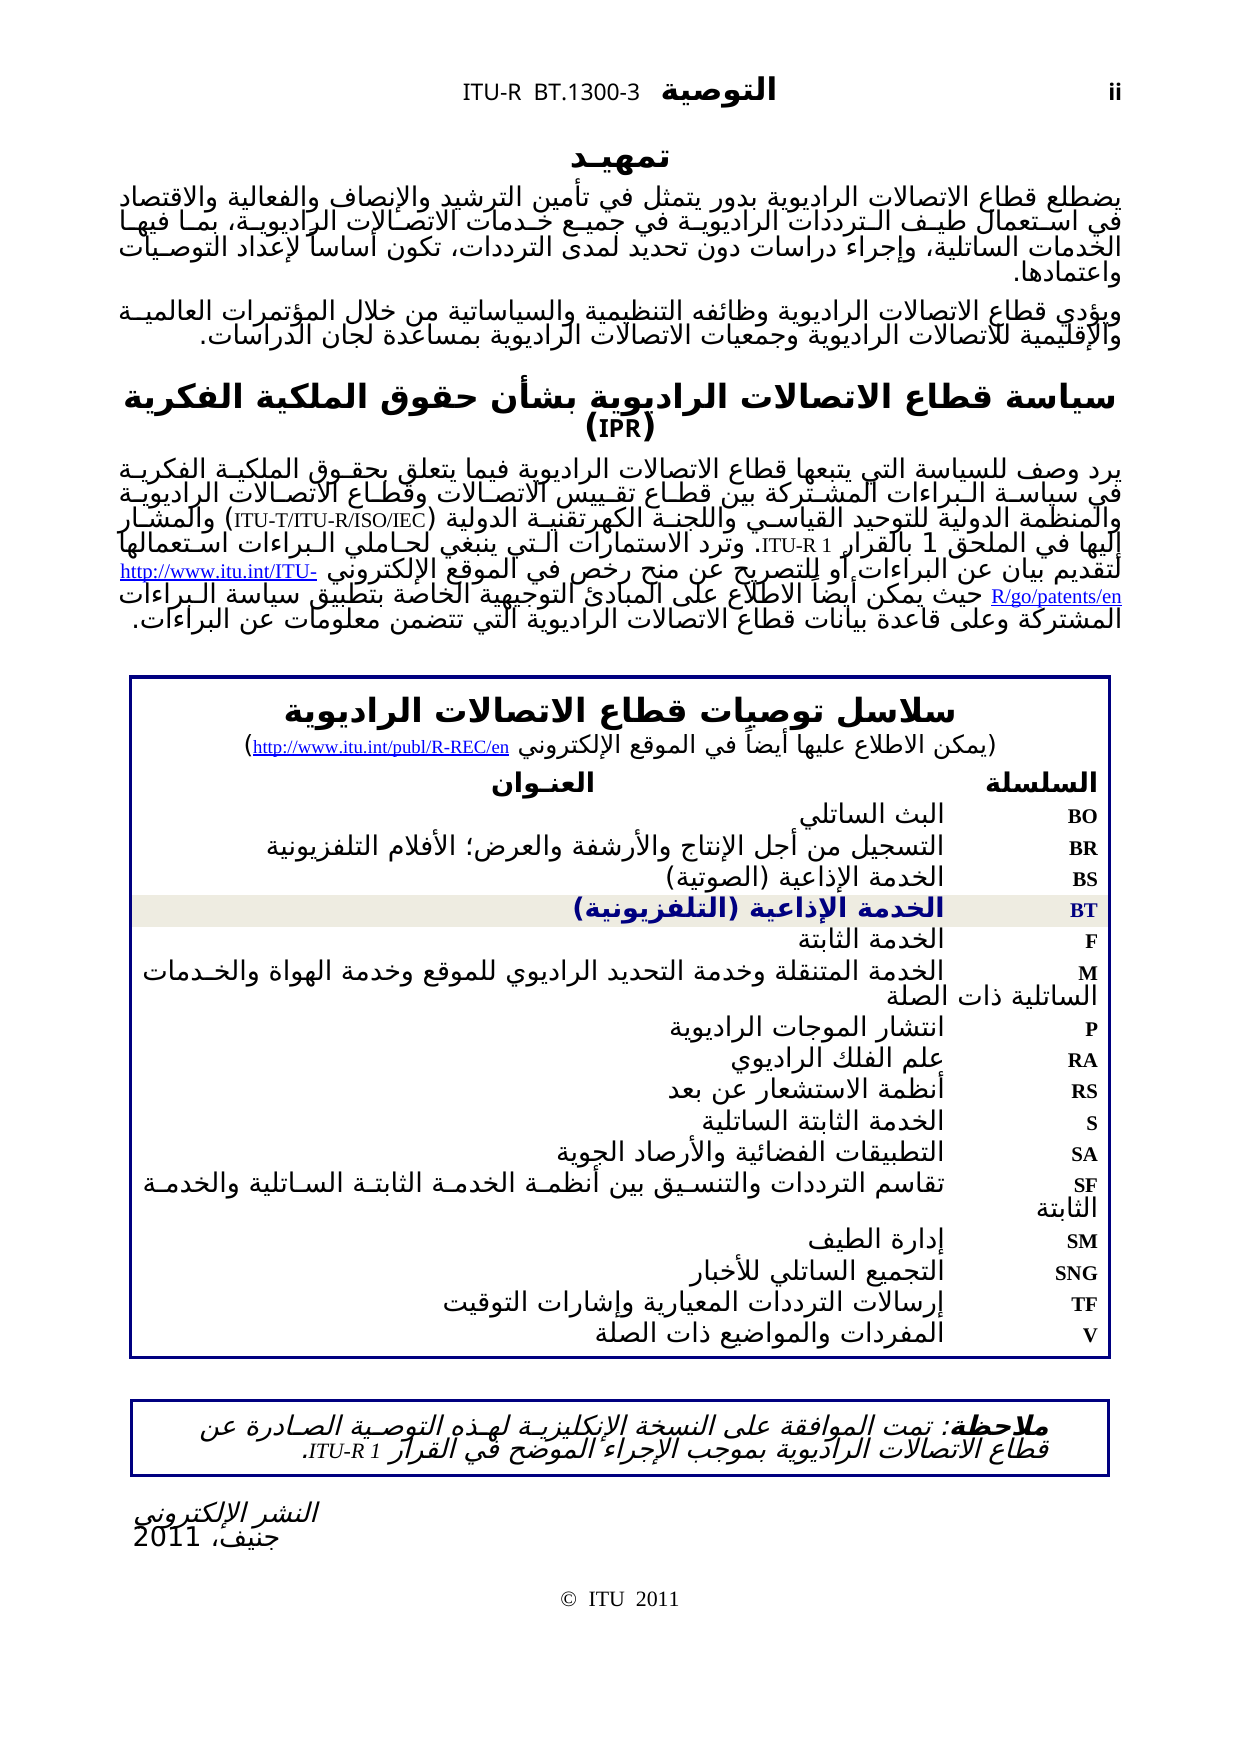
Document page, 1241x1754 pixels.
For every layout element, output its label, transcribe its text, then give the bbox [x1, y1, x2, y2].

text تمهيـد [118, 143, 1122, 174]
table_cell BS الخدمة الإذاعية (الصوتية) [132, 864, 1108, 895]
table_cell SF تقاسم الترددات والتنسيق بين أنظمة الخدمة الثابتة الساتلية والخدمة الثابتة [132, 1170, 1108, 1227]
table_cell M الخدمة المتنقلة وخدمة التحديد الراديوي للموقع وخدمة الهواة والخدمات الساتلية ذات الصلة [132, 958, 1108, 1014]
table_cell السلسلة [955, 770, 1108, 802]
table_cell BT الخدمة الإذاعية (التلفزيونية) [132, 895, 1108, 927]
text النشر الإلكتروني جنيف، 2011 [133, 1502, 1122, 1553]
text يرد وصف للسياسة التي يتبعها قطاع الاتصالات الراديوية فيما يتعلق بحقوق الملكية الفكرية في سياسة البراءات المشتركة بين قطاع تقييس الاتصالات وقطاع الاتصالات الراديوية والمنظمة الدولية للتوحيد القياسي واللجنة الكهرتقنية الدولية (ITU-T/ITU-R/ISO/IEC) والمشار إليها في الملحق 1 بالقرار ITU-R 1. وترد الاستمارات التي ينبغي لحاملي البراءات استعمالها لتقديم بيان عن البراءات أو للتصريح عن منح رخص في الموقع الإلكتروني http://www.itu.int/ITU-R/go/patents/en حيث يمكن أيضاً الاطلاع على المبادئ التوجيهية الخاصة بتطبيق سياسة البراءات المشتركة وعلى قاعدة بيانات قطاع الاتصالات الراديوية التي تتضمن معلومات عن البراءات. [118, 458, 1122, 635]
table_cell SM إدارة الطيف [132, 1227, 1108, 1258]
table_cell F الخدمة الثابتة [132, 927, 1108, 958]
text ITU 2011 [118, 1590, 1122, 1611]
table_header ملاحظة: تمت الموافقة على النسخة الإنكليزية لهذه التوصية الصادرة عن قطاع الاتصالات الراديوية بموجب الإجراء الموضح في القرار ITU-R 1. [133, 1402, 1107, 1474]
table_cell V المفردات والمواضيع ذات الصلة [132, 1320, 1108, 1356]
table_cell SA التطبيقات الفضائية والأرصاد الجوية [132, 1139, 1108, 1170]
text يضطلع قطاع الاتصالات الراديوية بدور يتمثل في تأمين الترشيد والإنصاف والفعالية والاقتصاد في استعمال طيف الترددات الراديوية في جميع خدمات الاتصالات الراديوية، بما فيها الخدمات الساتلية، وإجراء دراسات دون تحديد لمدى الترددات، تكون أساساً لإعداد التوصيات واعتمادها. [118, 187, 1122, 288]
table_header سلاسل توصيات قطاع الاتصالات الراديوية (يمكن الاطلاع عليها أيضاً في الموقع الإلكتروني http://www.itu.int/publ/R-REC/en) [132, 679, 1108, 770]
table_cell RA علم الفلك الراديوي [132, 1045, 1108, 1077]
table_cell BR التسجيل من أجل الإنتاج والأرشفة والعرض؛ الأفلام التلفزيونية [132, 833, 1108, 864]
text ويؤدي قطاع الاتصالات الراديوية وظائفه التنظيمية والسياساتية من خلال المؤتمرات العالمية والإقليمية للاتصالات الراديوية وجمعيات الاتصالات الراديوية بمساعدة لجان الدراسات. [118, 300, 1122, 351]
table_cell TF إرسالات الترددات المعيارية وإشارات التوقيت [132, 1289, 1108, 1320]
text سياسة قطاع الاتصالات الراديوية بشأن حقوق الملكية الفكرية (IPR) [118, 383, 1122, 446]
table_cell العنـوان [132, 770, 955, 802]
table_cell P انتشار الموجات الراديوية [132, 1014, 1108, 1045]
table_cell BO البث الساتلي [132, 802, 1108, 833]
table_cell S الخدمة الثابتة الساتلية [132, 1108, 1108, 1139]
table_cell SNG التجميع الساتلي للأخبار [132, 1258, 1108, 1289]
table_cell RS أنظمة الاستشعار عن بعد [132, 1077, 1108, 1108]
